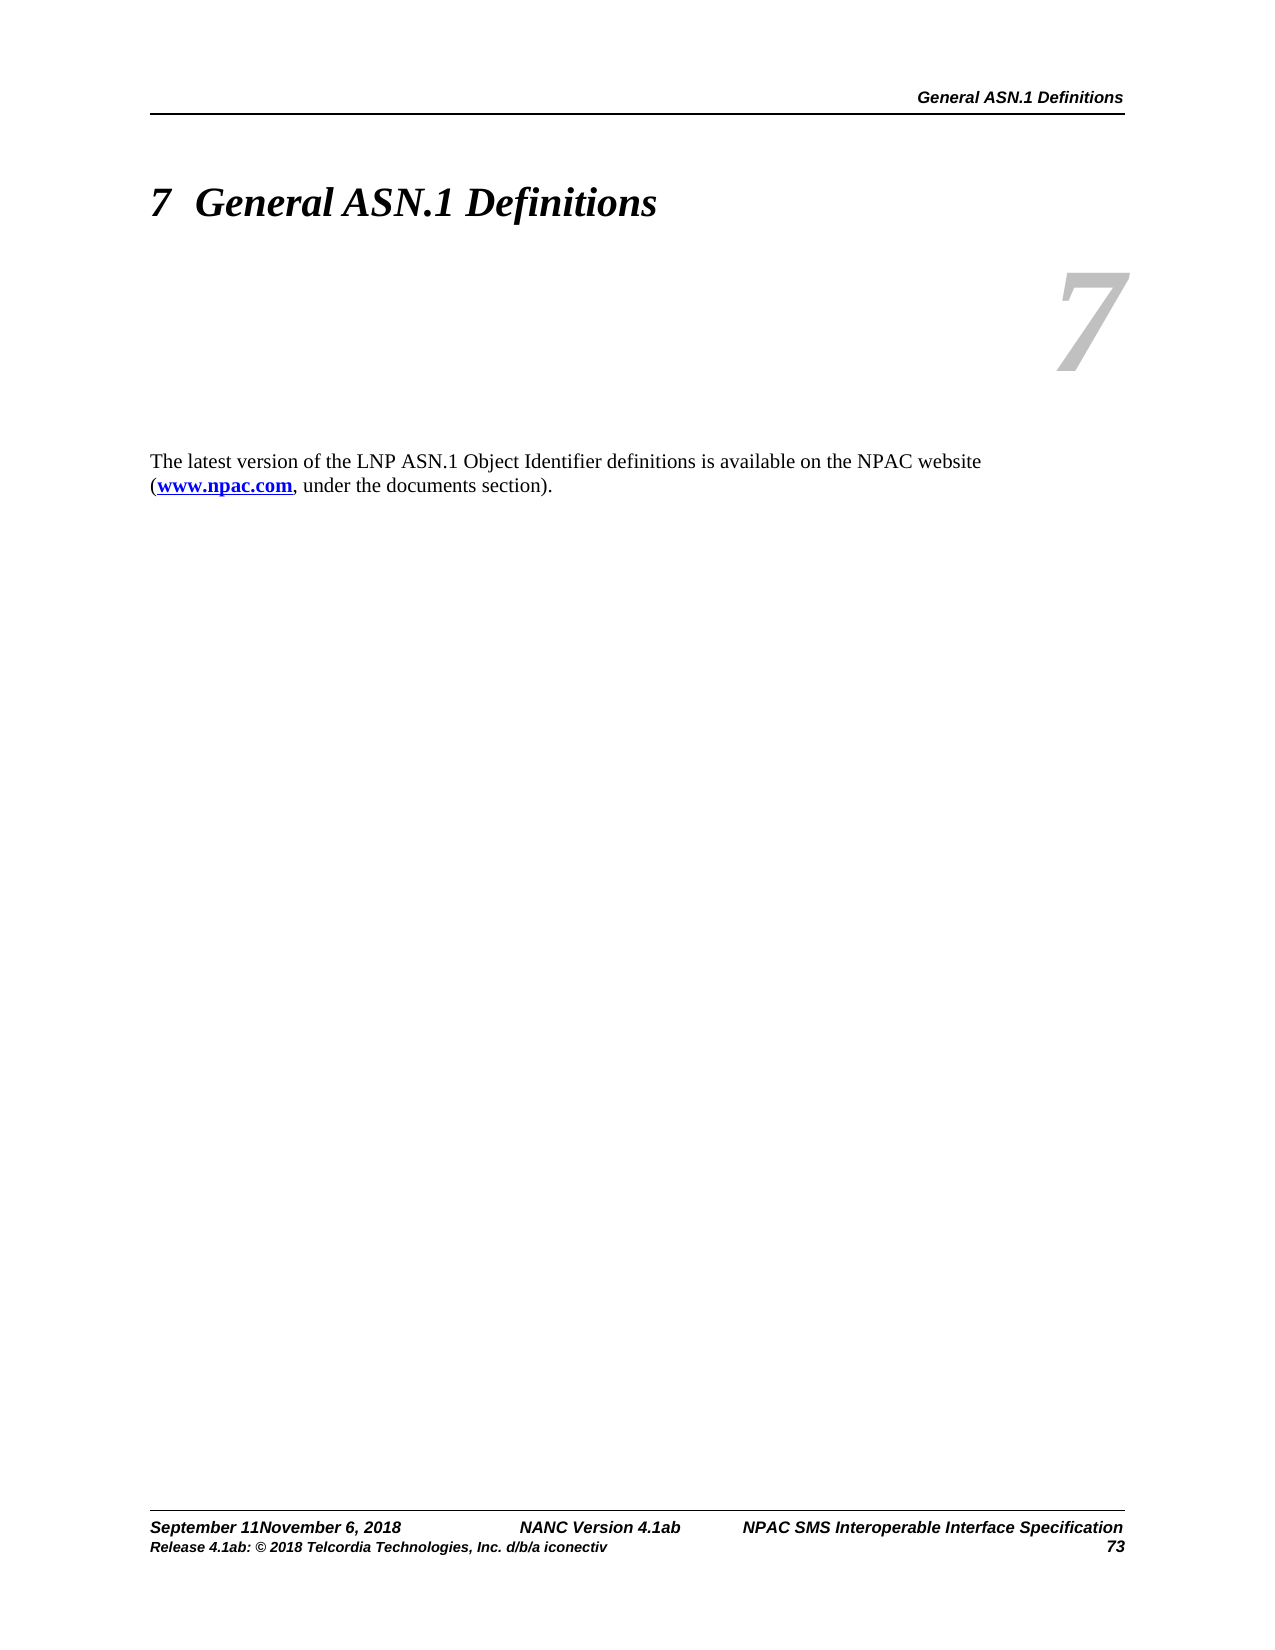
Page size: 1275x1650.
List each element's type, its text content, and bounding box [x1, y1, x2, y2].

text The latest version of the LNP ASN.1 Object Identifier definitions is available on the NPAC website (www.npac.com, under the documents section). [150, 449, 1125, 497]
subtitle General ASN.1 Definitions [150, 177, 1125, 225]
text 7 [1050, 231, 1238, 404]
